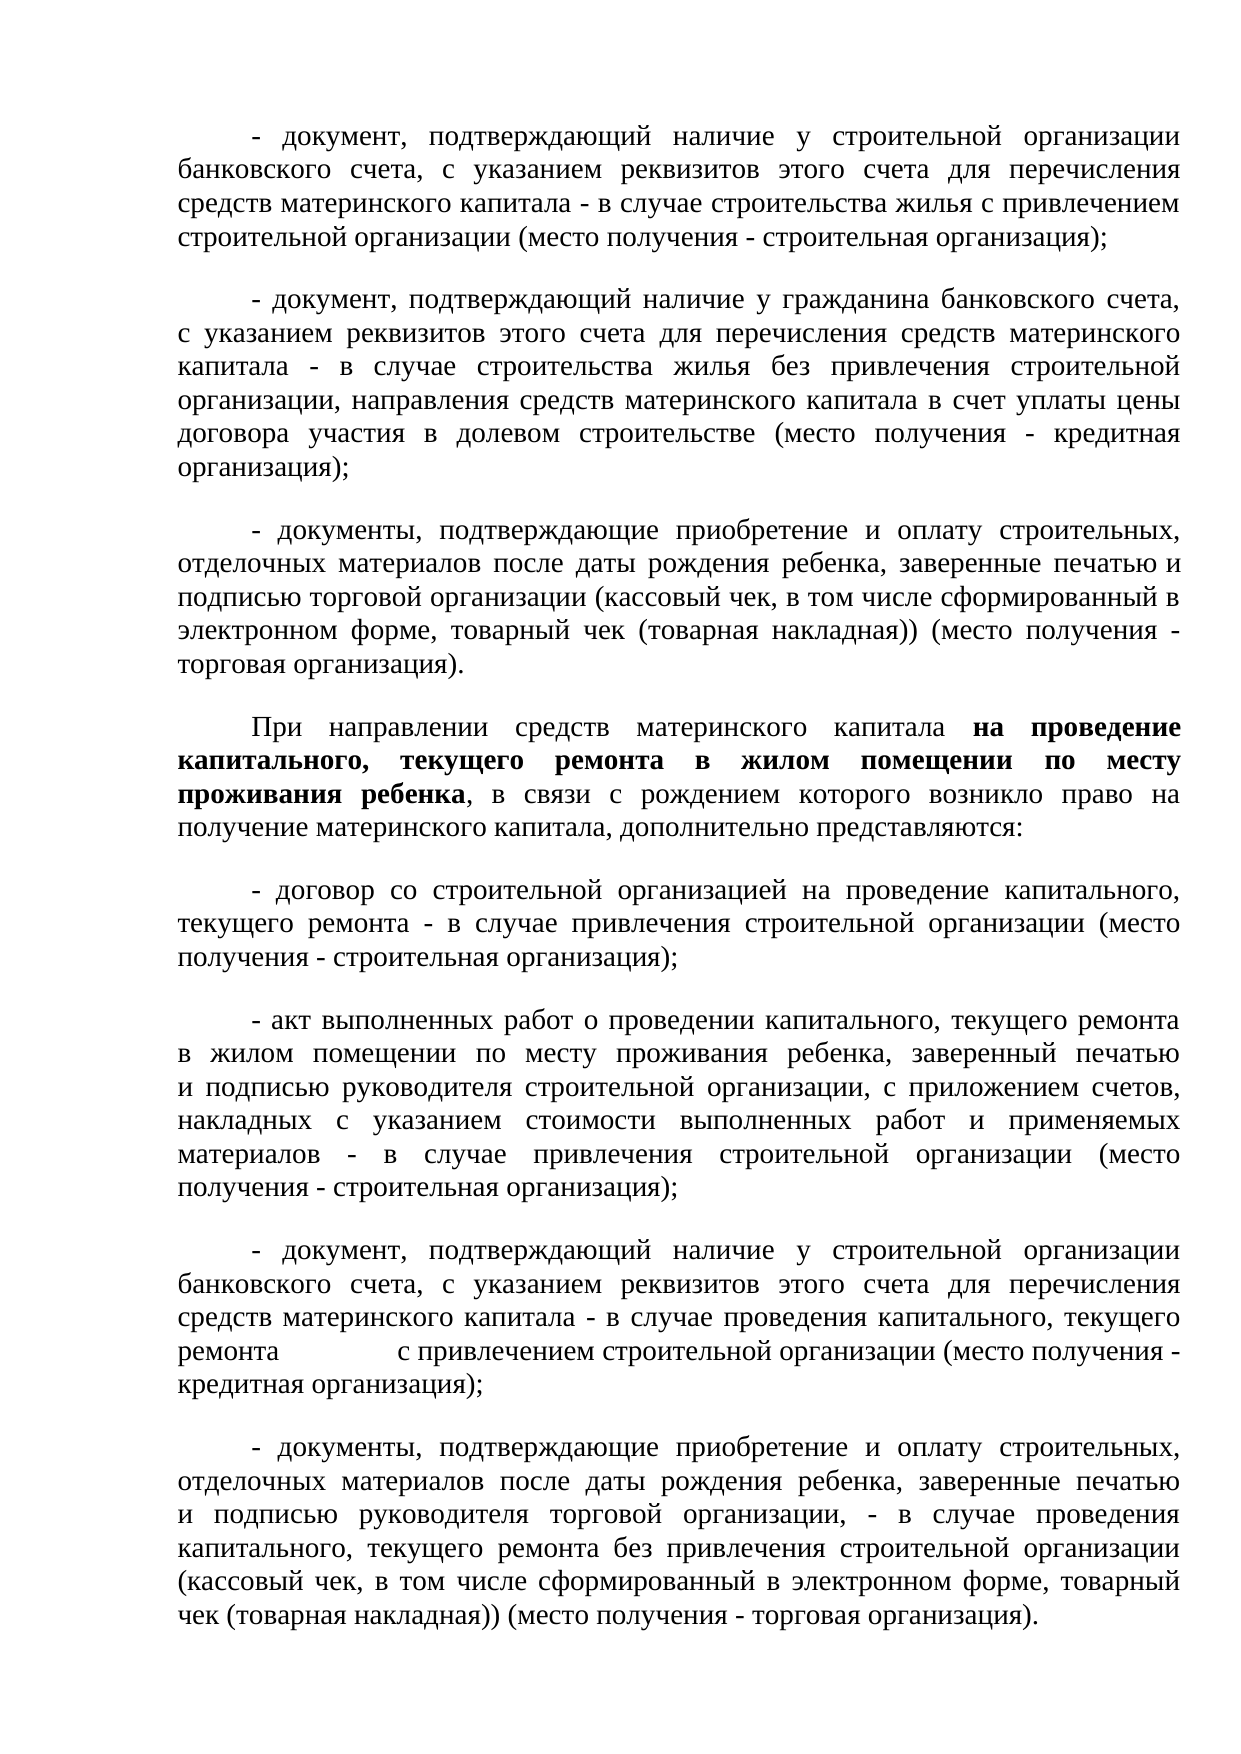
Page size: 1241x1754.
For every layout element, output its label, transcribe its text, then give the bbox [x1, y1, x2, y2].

text При направлении средств материнского капитала на проведение капитального, текущего ремонта в жилом помещении по месту проживания ребенка, в связи с рождением которого возникло право на получение материнского капитала, дополнительно представляются: [177, 709, 1181, 843]
text - документы, подтверждающие приобретение и оплату строительных, отделочных материалов после даты рождения ребенка, заверенные печатью и подписью торговой организации (кассовый чек, в том числе сформированный в электронном форме, товарный чек (товарная накладная)) (место получения - торговая организация). [177, 512, 1181, 679]
text - документ, подтверждающий наличие у строительной организации банковского счета, с указанием реквизитов этого счета для перечисления средств материнского капитала - в случае проведения капитального, текущего ремонта с привлечением строительной организации (место получения - кредитная организация); [177, 1232, 1181, 1400]
text - договор со строительной организацией на проведение капитального, текущего ремонта - в случае привлечения строительной организации (место получения - строительная организация); [177, 872, 1181, 973]
text - документ, подтверждающий наличие у строительной организации банковского счета, с указанием реквизитов этого счета для перечисления средств материнского капитала - в случае строительства жилья с привлечением строительной организации (место получения - строительная организация); [177, 118, 1181, 252]
text - акт выполненных работ о проведении капитального, текущего ремонта в жилом помещении по месту проживания ребенка, заверенный печатью и подписью руководителя строительной организации, с приложением счетов, накладных с указанием стоимости выполненных работ и применяемых материалов - в случае привлечения строительной организации (место получения - строительная организация); [177, 1002, 1181, 1203]
text - документы, подтверждающие приобретение и оплату строительных, отделочных материалов после даты рождения ребенка, заверенные печатью и подписью руководителя торговой организации, - в случае проведения капитального, текущего ремонта без привлечения строительной организации (кассовый чек, в том числе сформированный в электронном форме, товарный чек (товарная накладная)) (место получения - торговая организация). [177, 1429, 1181, 1630]
text - документ, подтверждающий наличие у гражданина банковского счета, с указанием реквизитов этого счета для перечисления средств материнского капитала - в случае строительства жилья без привлечения строительной организации, направления средств материнского капитала в счет уплаты цены договора участия в долевом строительстве (место получения - кредитная организация); [177, 281, 1181, 483]
